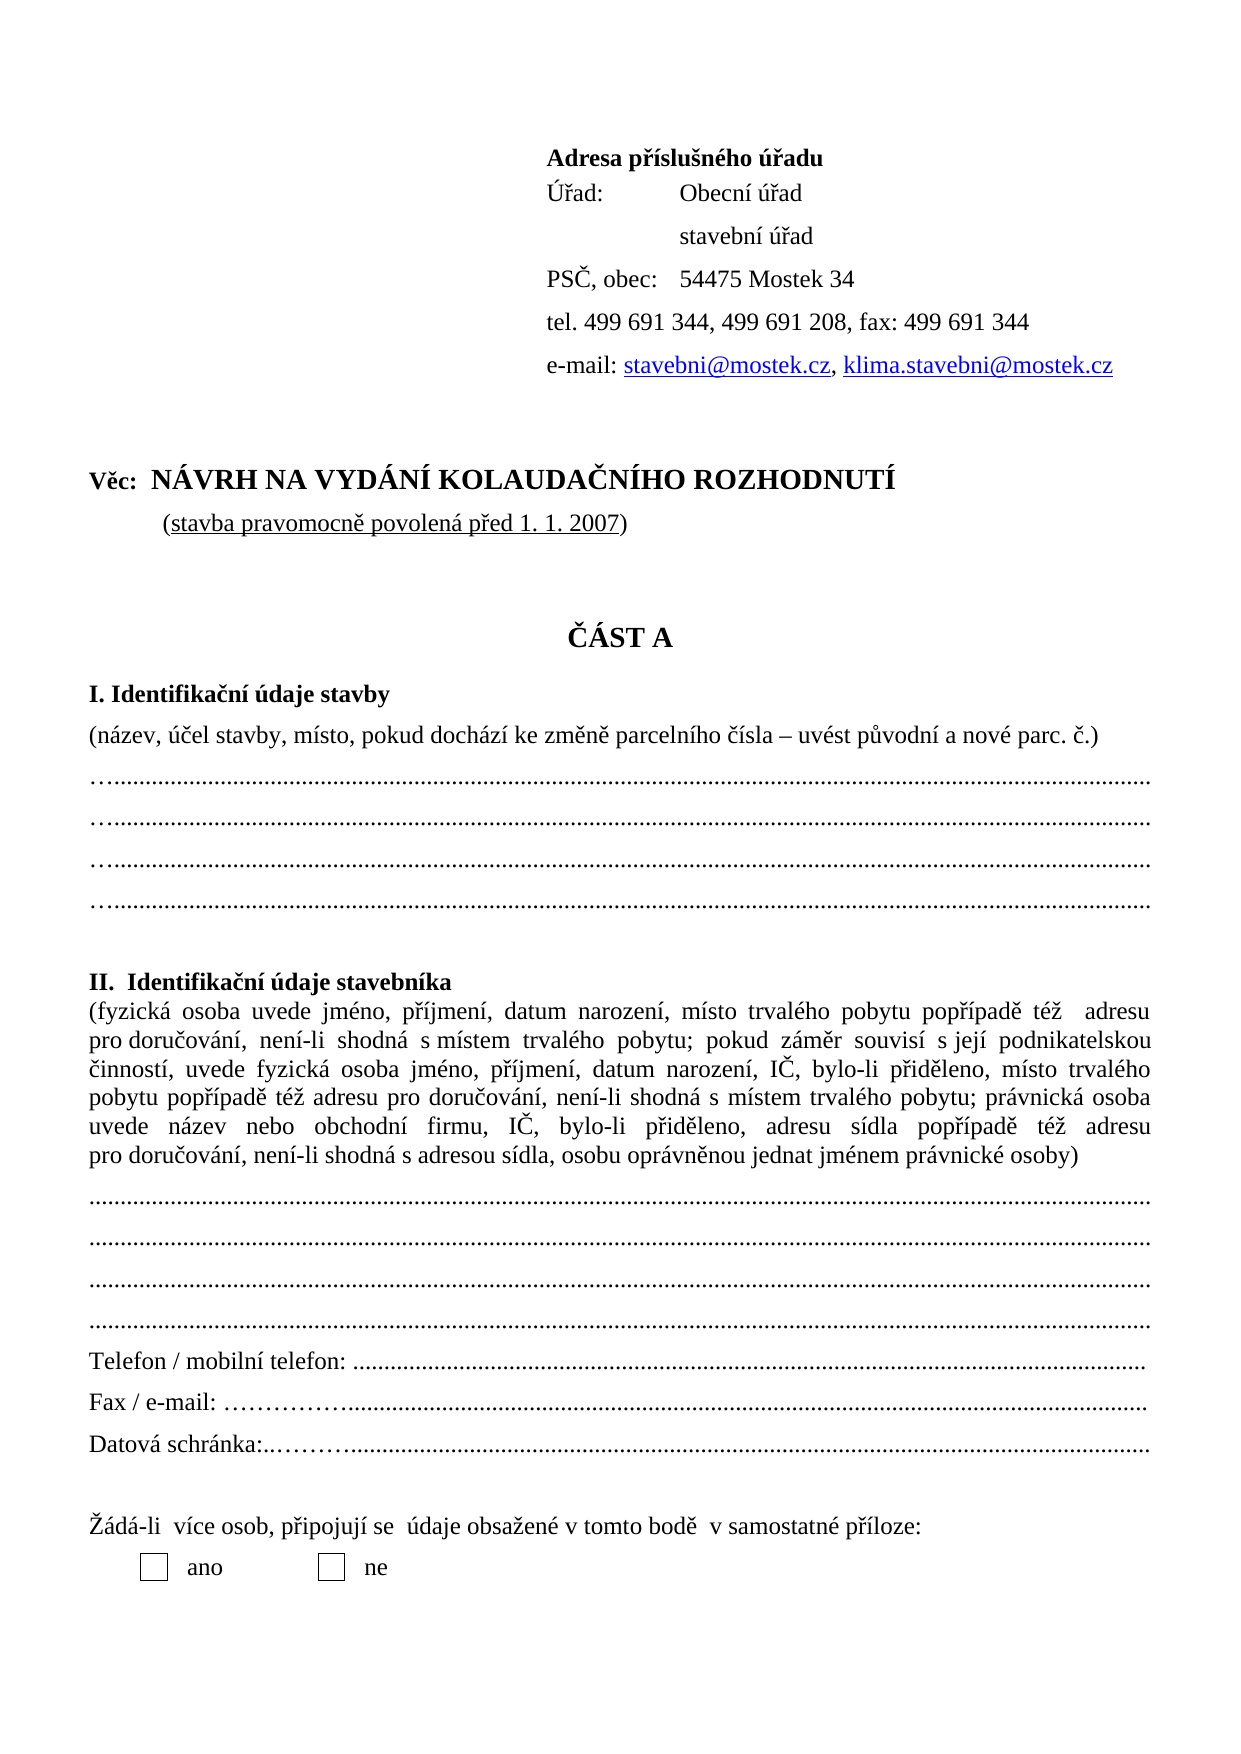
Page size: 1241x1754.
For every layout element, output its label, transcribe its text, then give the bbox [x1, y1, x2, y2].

text tel. 499 691 344, 499 691 208, fax: 499 691 344 [89, 307, 1152, 336]
text (název, účel stavby, místo, pokud dochází ke změně parcelního čísla – uvést původní a nové parc. č.) [89, 720, 1152, 749]
text …...................................................................................................................................................................... [89, 885, 1152, 914]
text ano ne [89, 1552, 1152, 1581]
text …...................................................................................................................................................................... [89, 844, 1152, 872]
text ČÁST A [89, 620, 1152, 654]
subtitle Věc: NÁVRH NA VYDÁNÍ KOLAUDAČNÍHO ROZHODNUTÍ [89, 462, 1152, 495]
text e-mail: stavebni@mostek.cz, klima.stavebni@mostek.cz [89, 351, 1152, 379]
text Datová schránka:..………................................................................................................................................ [89, 1429, 1152, 1457]
text Žádá-li více osob, připojují se údaje obsažené v tomto bodě v samostatné příloze: [89, 1511, 1152, 1540]
text Fax / e-mail: ……………................................................................................................................................ [89, 1387, 1152, 1416]
text …...................................................................................................................................................................... [89, 802, 1152, 831]
text …...................................................................................................................................................................... [89, 761, 1152, 790]
text (stavba pravomocně povolená před 1. 1. 2007) [89, 508, 1152, 537]
text PSČ, obec: 54475 Mostek 34 [89, 264, 1152, 293]
subtitle Adresa příslušného úřadu [89, 143, 1152, 172]
text Úřad: Obecní úřad [89, 178, 1152, 207]
text stavební úřad [89, 221, 1152, 250]
text (fyzická osoba uvede jméno, příjmení, datum narození, místo trvalého pobytu popřípadě též adresu pro doručování, není-li shodná s místem trvalého pobytu; pokud záměr souvisí s její podnikatelskou činností, uvede fyzická osoba jméno, příjmení, datum narození, IČ, bylo-li přiděleno, místo trvalého pobytu popřípadě též adresu pro doručování, není-li shodná s místem trvalého pobytu; právnická osoba uvede název nebo obchodní firmu, IČ, bylo-li přiděleno, adresu sídla popřípadě též adresu pro doručování, není-li shodná s adresou sídla, osobu oprávněnou jednat jménem právnické osoby) [89, 996, 1152, 1169]
text II. Identifikační údaje stavebníka [89, 967, 1152, 996]
text I. Identifikační údaje stavby [89, 679, 1152, 707]
